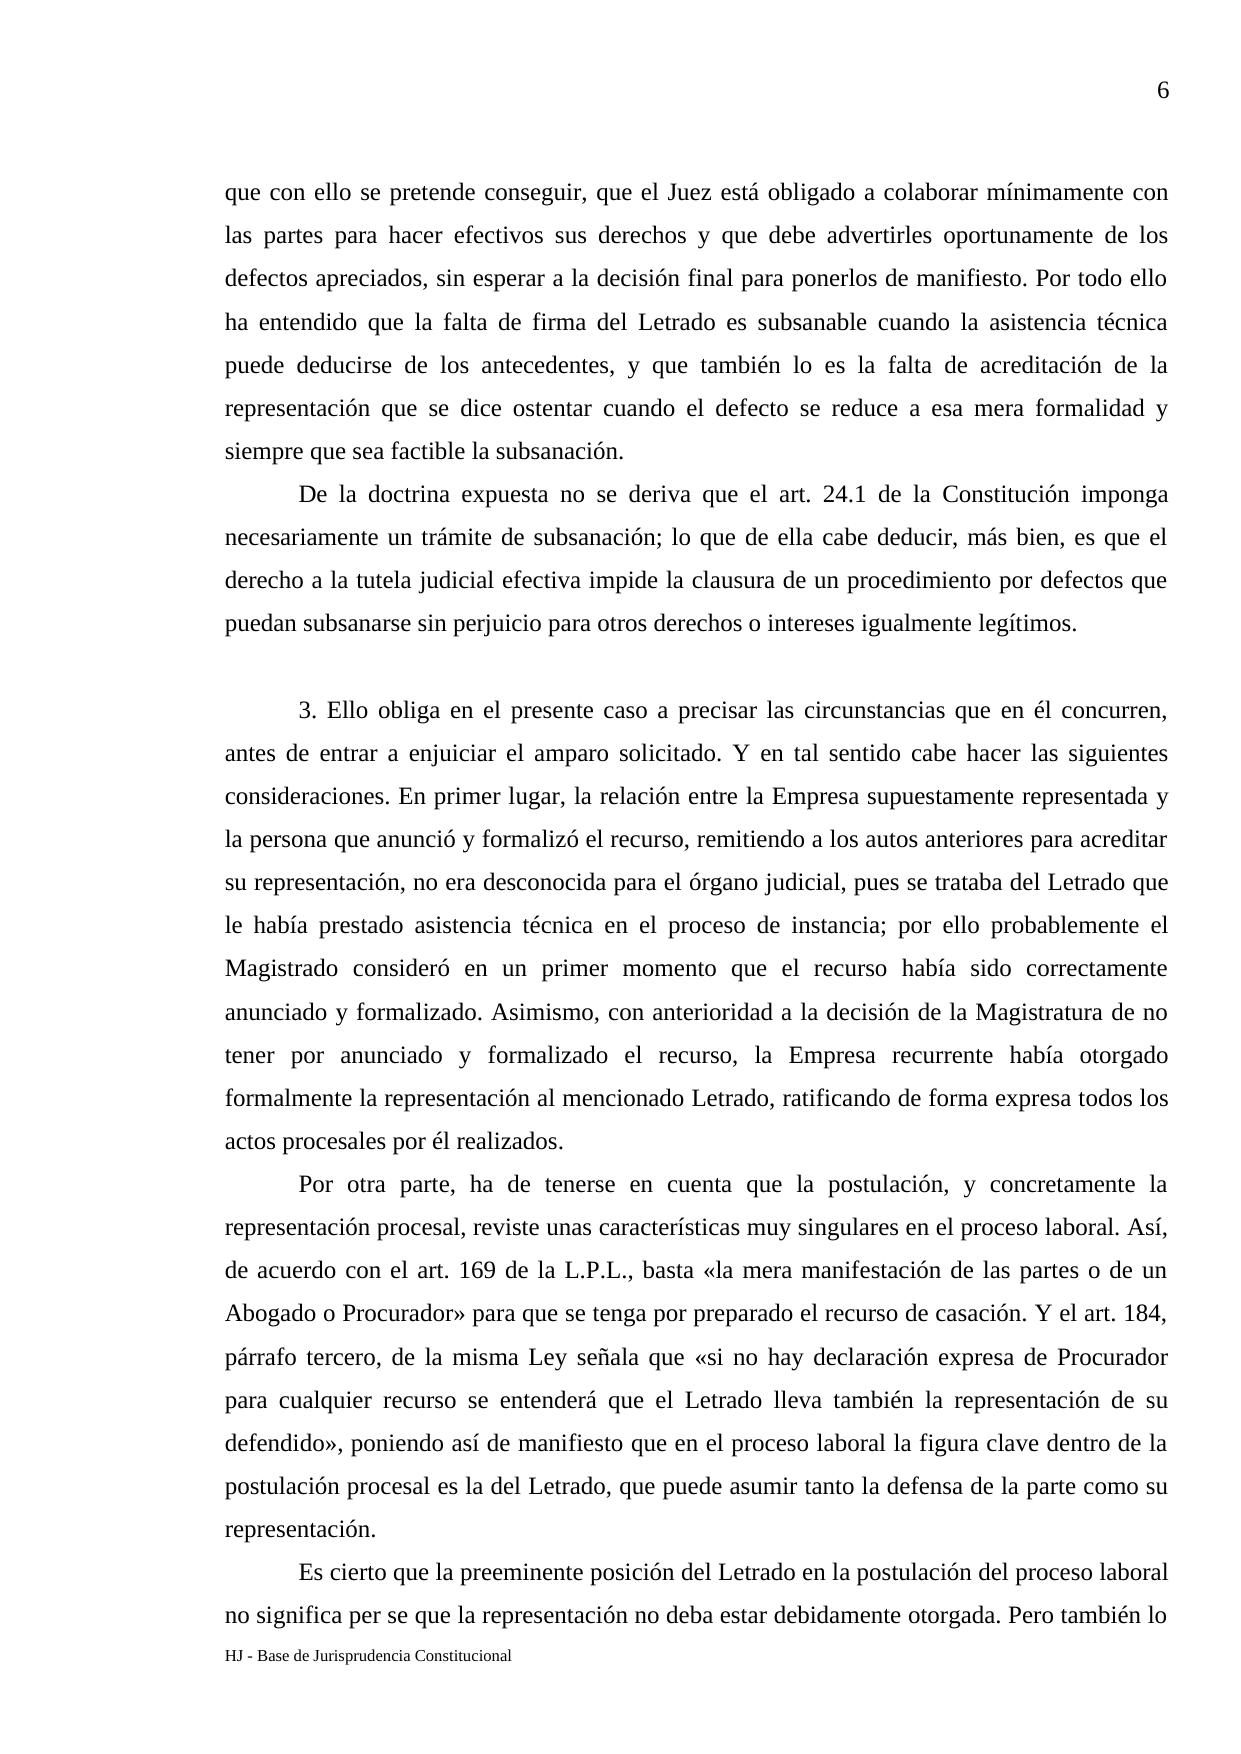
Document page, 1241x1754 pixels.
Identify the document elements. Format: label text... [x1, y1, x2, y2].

text Por otra parte, ha de tenerse en cuenta que la postulación, y concretamente la representación procesal, reviste unas características muy singulares en el proceso laboral. Así, de acuerdo con el art. 169 de la L.P.L., basta «la mera manifestación de las partes o de un Abogado o Procurador» para que se tenga por preparado el recurso de casación. Y el art. 184, párrafo tercero, de la misma Ley señala que «si no hay declaración expresa de Procurador para cualquier recurso se entenderá que el Letrado lleva también la representación de su defendido», poniendo así de manifiesto que en el proceso laboral la figura clave dentro de la postulación procesal es la del Letrado, que puede asumir tanto la defensa de la parte como su representación. [224, 1169, 1169, 1543]
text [224, 177, 1169, 465]
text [224, 1557, 1169, 1629]
text 3. Ello obliga en el presente caso a precisar las circunstancias que en él concurren, antes de entrar a enjuiciar el amparo solicitado. Y en tal sentido cabe hacer las siguientes consideraciones. En primer lugar, la relación entre la Empresa supuestamente representada y la persona que anunció y formalizó el recurso, remitiendo a los autos anteriores para acreditar su representación, no era desconocida para el órgano judicial, pues se trataba del Letrado que le había prestado asistencia técnica en el proceso de instancia; por ello probablemente el Magistrado consideró en un primer momento que el recurso había sido correctamente anunciado y formalizado. Asimismo, con anterioridad a la decisión de la Magistratura de no tener por anunciado y formalizado el recurso, la Empresa recurrente había otorgado formalmente la representación al mencionado Letrado, ratificando de forma expresa todos los actos procesales por él realizados. [224, 695, 1169, 1155]
text De la doctrina expuesta no se deriva que el art. 24.1 de la Constitución imponga necesariamente un trámite de subsanación; lo que de ella cabe deducir, más bien, es que el derecho a la tutela judicial efectiva impide la clausura de un procedimiento por defectos que puedan subsanarse sin perjuicio para otros derechos o intereses igualmente legítimos. [224, 479, 1169, 637]
